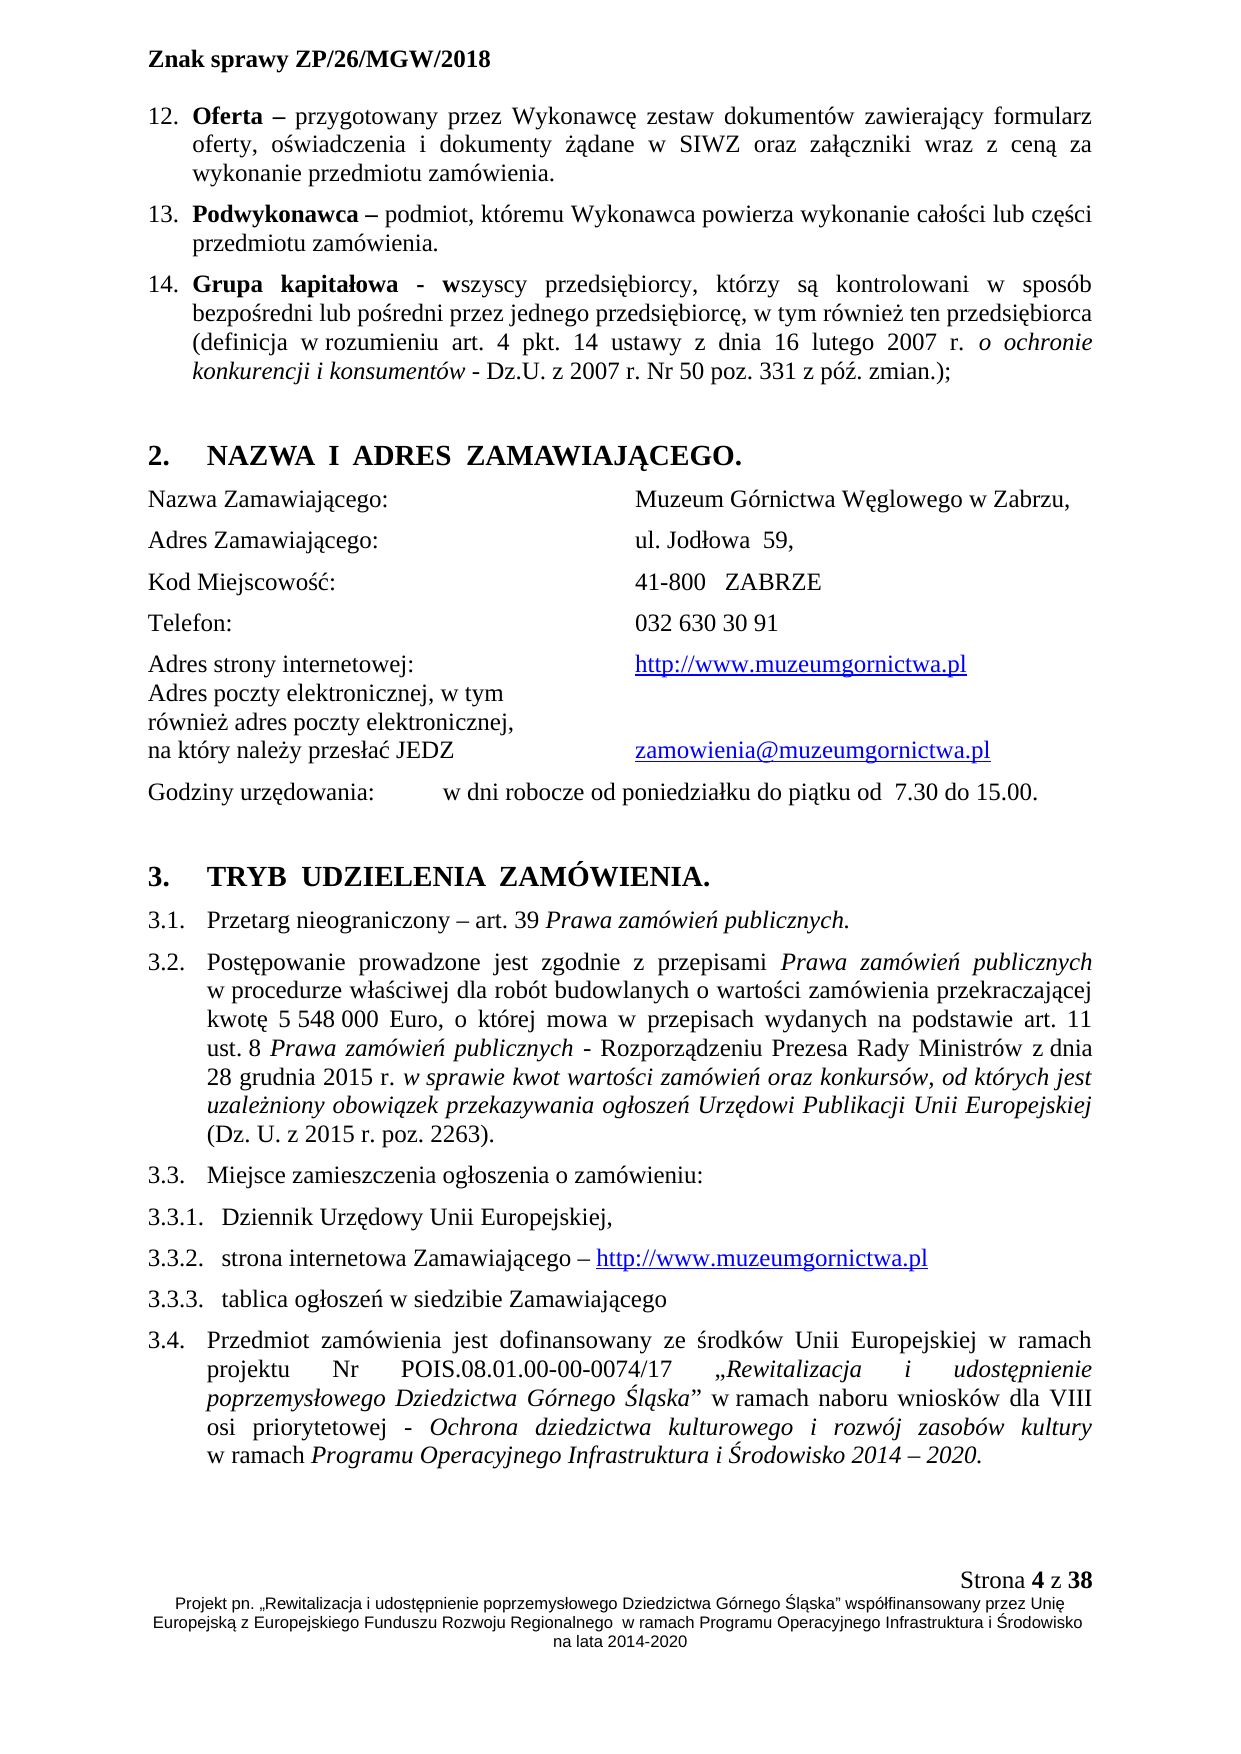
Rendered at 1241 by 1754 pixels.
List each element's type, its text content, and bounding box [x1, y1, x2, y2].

list 3.3. Miejsce zamieszczenia ogłoszenia o zamówieniu: [148, 1160, 1093, 1189]
text Adres Zamawiającego: ul. Jodłowa 59, [148, 526, 1093, 554]
text Godziny urzędowania: w dni robocze od poniedziałku do piątku od 7.30 do 15.00. [148, 777, 1093, 806]
list 3.1. Przetarg nieograniczony – art. 39 Prawa zamówień publicznych. [148, 905, 1093, 934]
list Oferta – przygotowany przez Wykonawcę zestaw dokumentów zawierający formularz oferty, oświadczenia i dokumenty żądane w SIWZ oraz załączniki wraz z ceną za wykonanie przedmiotu zamówienia. [148, 101, 1093, 187]
list Grupa kapitałowa - wszyscy przedsiębiorcy, którzy są kontrolowani w sposób bezpośredni lub pośredni przez jednego przedsiębiorcę, w tym również ten przedsiębiorca (definicja w rozumieniu art. 4 pkt. 14 ustawy z dnia 16 lutego 2007 r. o ochronie konkurencji i konsumentów - Dz.U. z 2007 r. Nr 50 poz. 331 z póź. zmian.); [148, 269, 1093, 384]
text na który należy przesłać JEDZ zamowienia@muzeumgornictwa.pl [148, 736, 1093, 764]
list 3.2. Postępowanie prowadzone jest zgodnie z przepisami Prawa zamówień publicznych w procedurze właściwej dla robót budowlanych o wartości zamówienia przekraczającej kwotę 5 548 000 Euro, o której mowa w przepisach wydanych na podstawie art. 11 ust. 8 Prawa zamówień publicznych - Rozporządzeniu Prezesa Rady Ministrów z dnia 28 grudnia 2015 r. w sprawie kwot wartości zamówień oraz konkursów, od których jest uzależniony obowiązek przekazywania ogłoszeń Urzędowi Publikacji Unii Europejskiej (Dz. U. z 2015 r. poz. 2263). [148, 947, 1093, 1148]
subtitle 2. NAZWA I ADRES ZAMAWIAJĄCEGO. [148, 438, 1093, 472]
subtitle 3. TRYB UDZIELENIA ZAMÓWIENIA. [148, 859, 1093, 893]
list 3.3.2. strona internetowa Zamawiającego – http://www.muzeumgornictwa.pl [148, 1243, 1093, 1272]
text również adres poczty elektronicznej, [148, 707, 1093, 736]
list Podwykonawca – podmiot, któremu Wykonawca powierza wykonanie całości lub części przedmiotu zamówienia. [148, 199, 1093, 257]
text Telefon: 032 630 30 91 [148, 608, 1093, 637]
list 3.3.1. Dziennik Urzędowy Unii Europejskiej, [148, 1202, 1093, 1230]
list 3.3.3. tablica ogłoszeń w siedzibie Zamawiającego [148, 1284, 1093, 1313]
text Nazwa Zamawiającego: Muzeum Górnictwa Węglowego w Zabrzu, [148, 484, 1093, 513]
text 3.4. Przedmiot zamówienia jest dofinansowany ze środków Unii Europejskiej w ramach projektu Nr POIS.08.01.00-00-0074/17 „Rewitalizacja i udostępnienie poprzemysłowego Dziedzictwa Górnego Śląska” w ramach naboru wniosków dla VIII osi priorytetowej - Ochrona dziedzictwa kulturowego i rozwój zasobów kultury w ramach Programu Operacyjnego Infrastruktura i Środowisko 2014 – 2020. [148, 1325, 1093, 1469]
text Adres poczty elektronicznej, w tym [148, 678, 1093, 707]
text Adres strony internetowej: http://www.muzeumgornictwa.pl [148, 649, 1093, 678]
text Kod Miejscowość: 41-800 ZABRZE [148, 567, 1093, 596]
